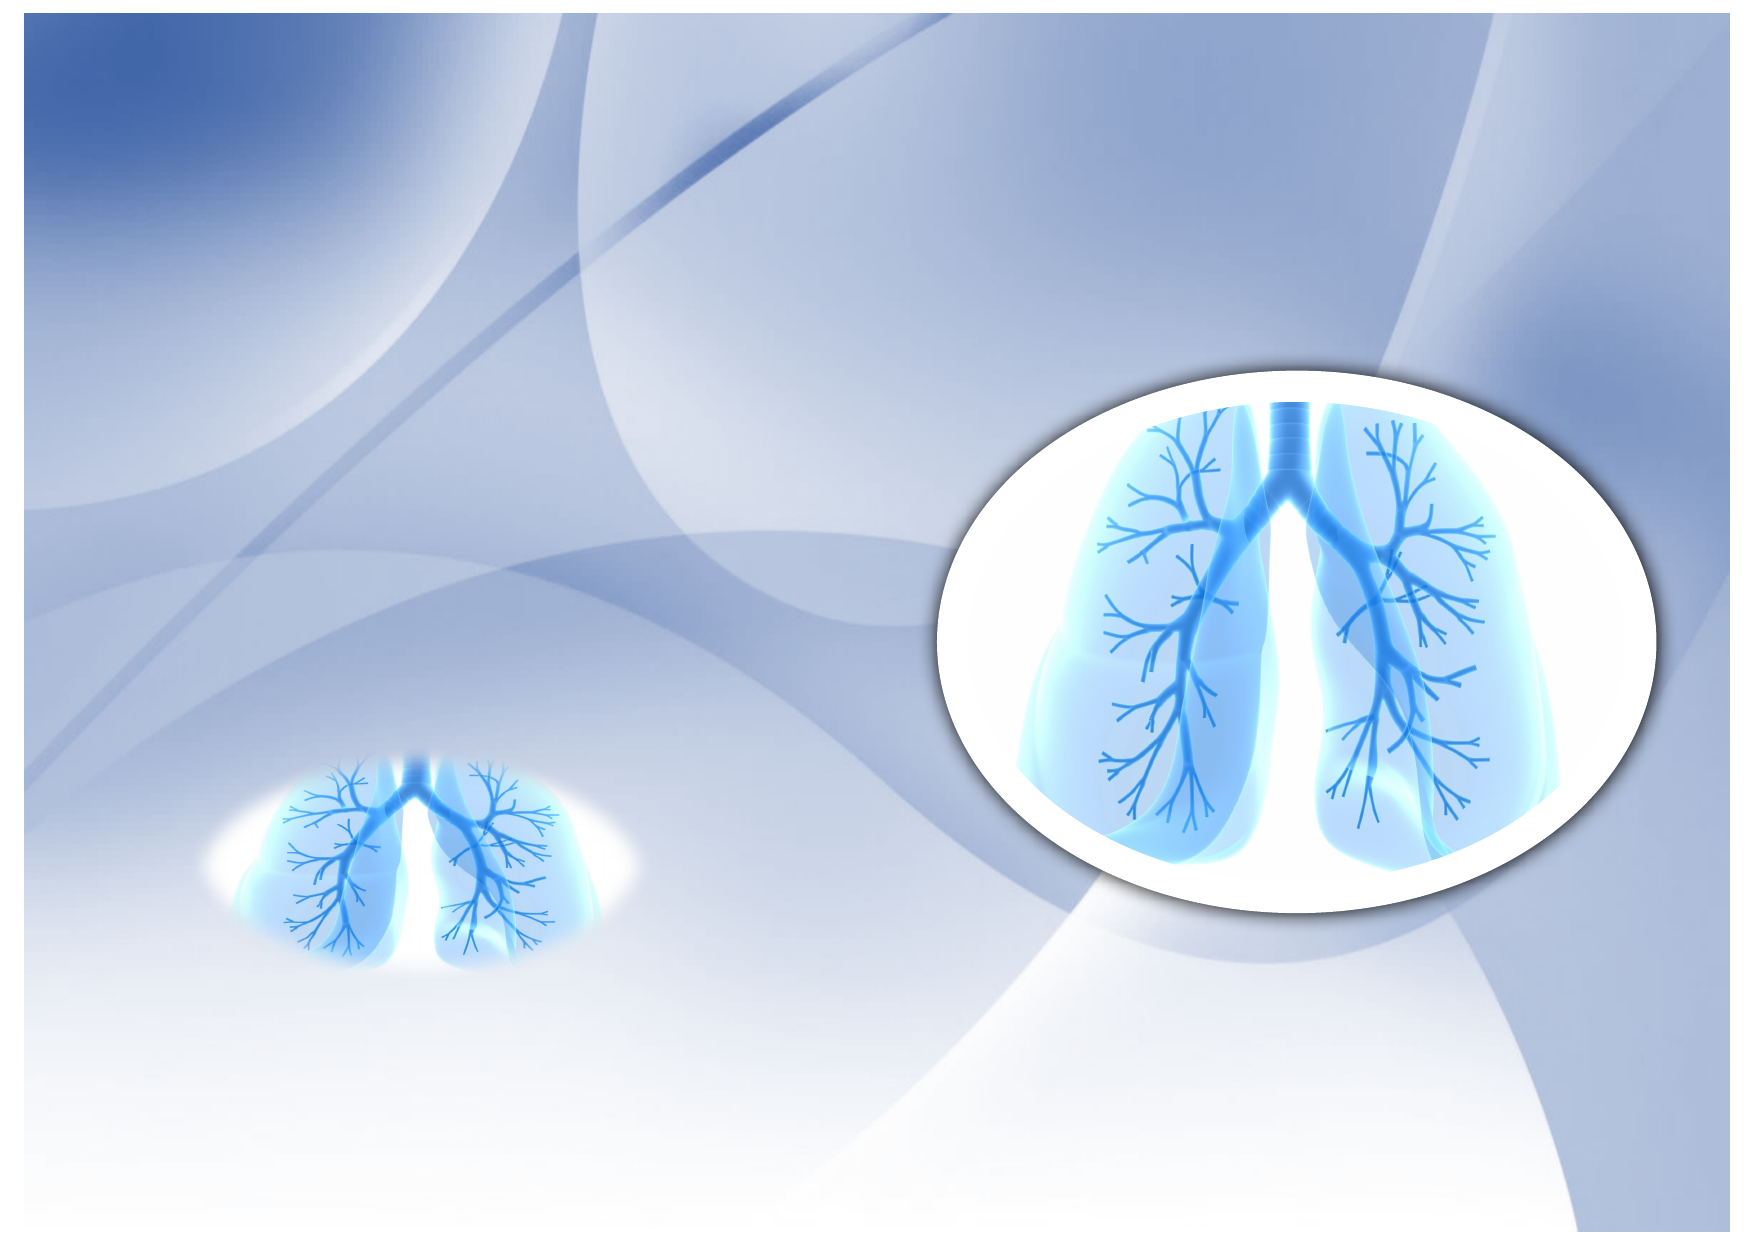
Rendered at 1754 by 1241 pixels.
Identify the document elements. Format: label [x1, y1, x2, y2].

picture [215, 771, 628, 960]
picture [969, 402, 1625, 881]
